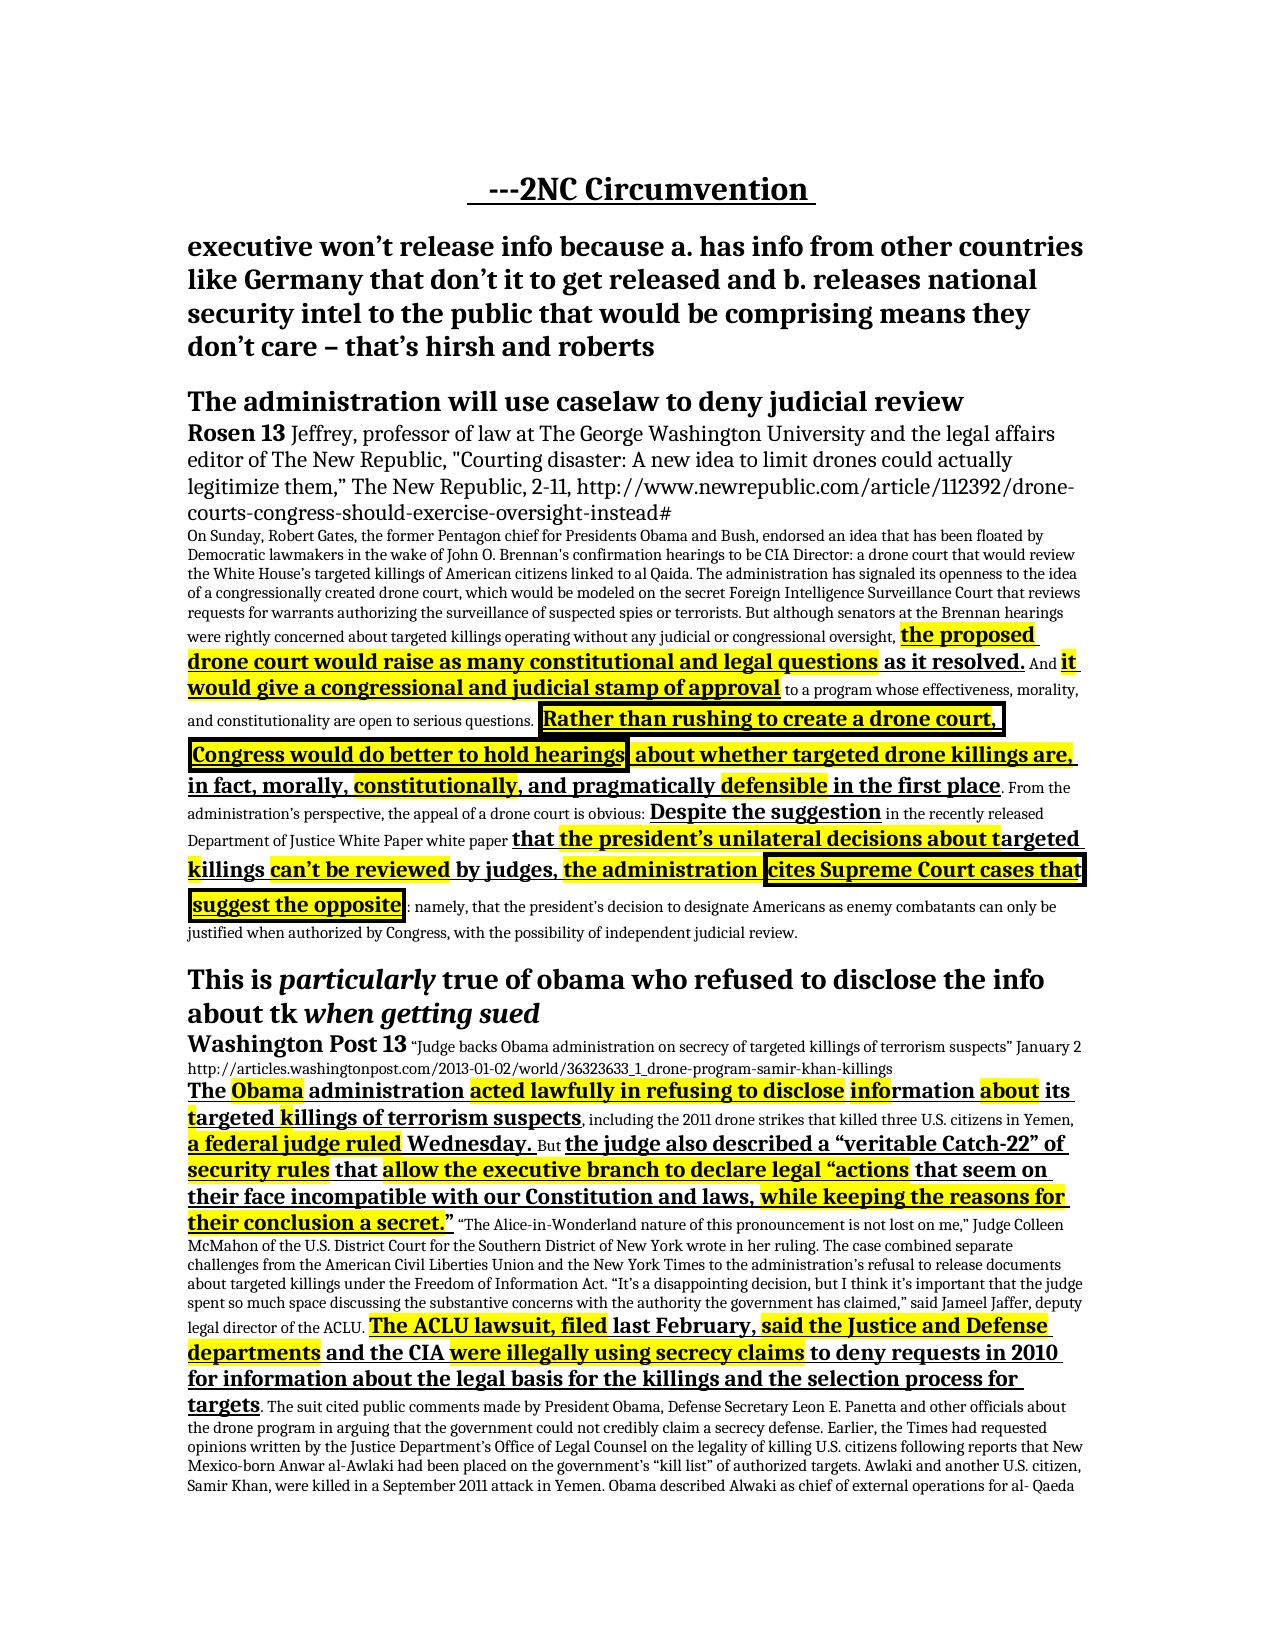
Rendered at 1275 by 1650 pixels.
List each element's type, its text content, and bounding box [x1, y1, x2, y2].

subtitle The administration will use caselaw to deny judicial review [187, 385, 1087, 418]
text On Sunday, Robert Gates, the former Pentagon chief for Presidents Obama and Bush, endorsed an idea that has been floated by Democratic lawmakers in the wake of John O. Brennan's confirmation hearings to be CIA Director: a drone court that would review the White House’s targeted killings of American citizens linked to al Qaida. The administration has signaled its openness to the idea of a congressionally created drone court, which would be modeled on the secret Foreign Intelligence Surveillance Court that reviews requests for warrants authorizing the surveillance of suspected spies or terrorists. But although senators at the Brennan hearings were rightly concerned about targeted killings operating without any judicial or congressional oversight, the proposed drone court would raise as many constitutional and legal questions as it resolved. And it would give a congressional and judicial stamp of approval to a program whose effectiveness, morality, and constitutionality are open to serious questions. Rather than rushing to create a drone court, Congress would do better to hold hearings about whether targeted drone killings are, in fact, morally, constitutionally, and pragmatically defensible in the first place. From the administration’s perspective, the appeal of a drone court is obvious: Despite the suggestion in the recently released Department of Justice White Paper white paper that the president’s unilateral decisions about targeted killings can’t be reviewed by judges, the administration cites Supreme Court cases that suggest the opposite: namely, that the president’s decision to designate Americans as enemy combatants can only be justified when authorized by Congress, with the possibility of independent judicial review. [187, 526, 1087, 879]
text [187, 1078, 1087, 1495]
subtitle This is particularly true of obama who refused to disclose the info about tk when getting sued [187, 963, 1087, 1030]
subtitle executive won’t release info because a. has info from other countries like Germany that don’t it to get released and b. releases national security intel to the public that would be comprising means they don’t care – that’s hirsh and roberts [187, 230, 1087, 364]
text Rosen 13 Jeffrey, professor of law at The George Washington University and the legal affairs editor of The New Republic, "Courting disaster: A new idea to limit drones could actually legitimize them,” The New Republic, 2-11, http://www.newrepublic.com/article/112392/drone-courts-congress-should-exercise-oversight-instead# [187, 418, 1087, 526]
subtitle ---2NC Circumvention [187, 171, 1087, 209]
text Washington Post 13 “Judge backs Obama administration on secrecy of targeted killings of terrorism suspects” January 2 http://articles.washingtonpost.com/2013-01-02/world/36323633_1_drone-program-samir-khan-killings [187, 1030, 1087, 1078]
